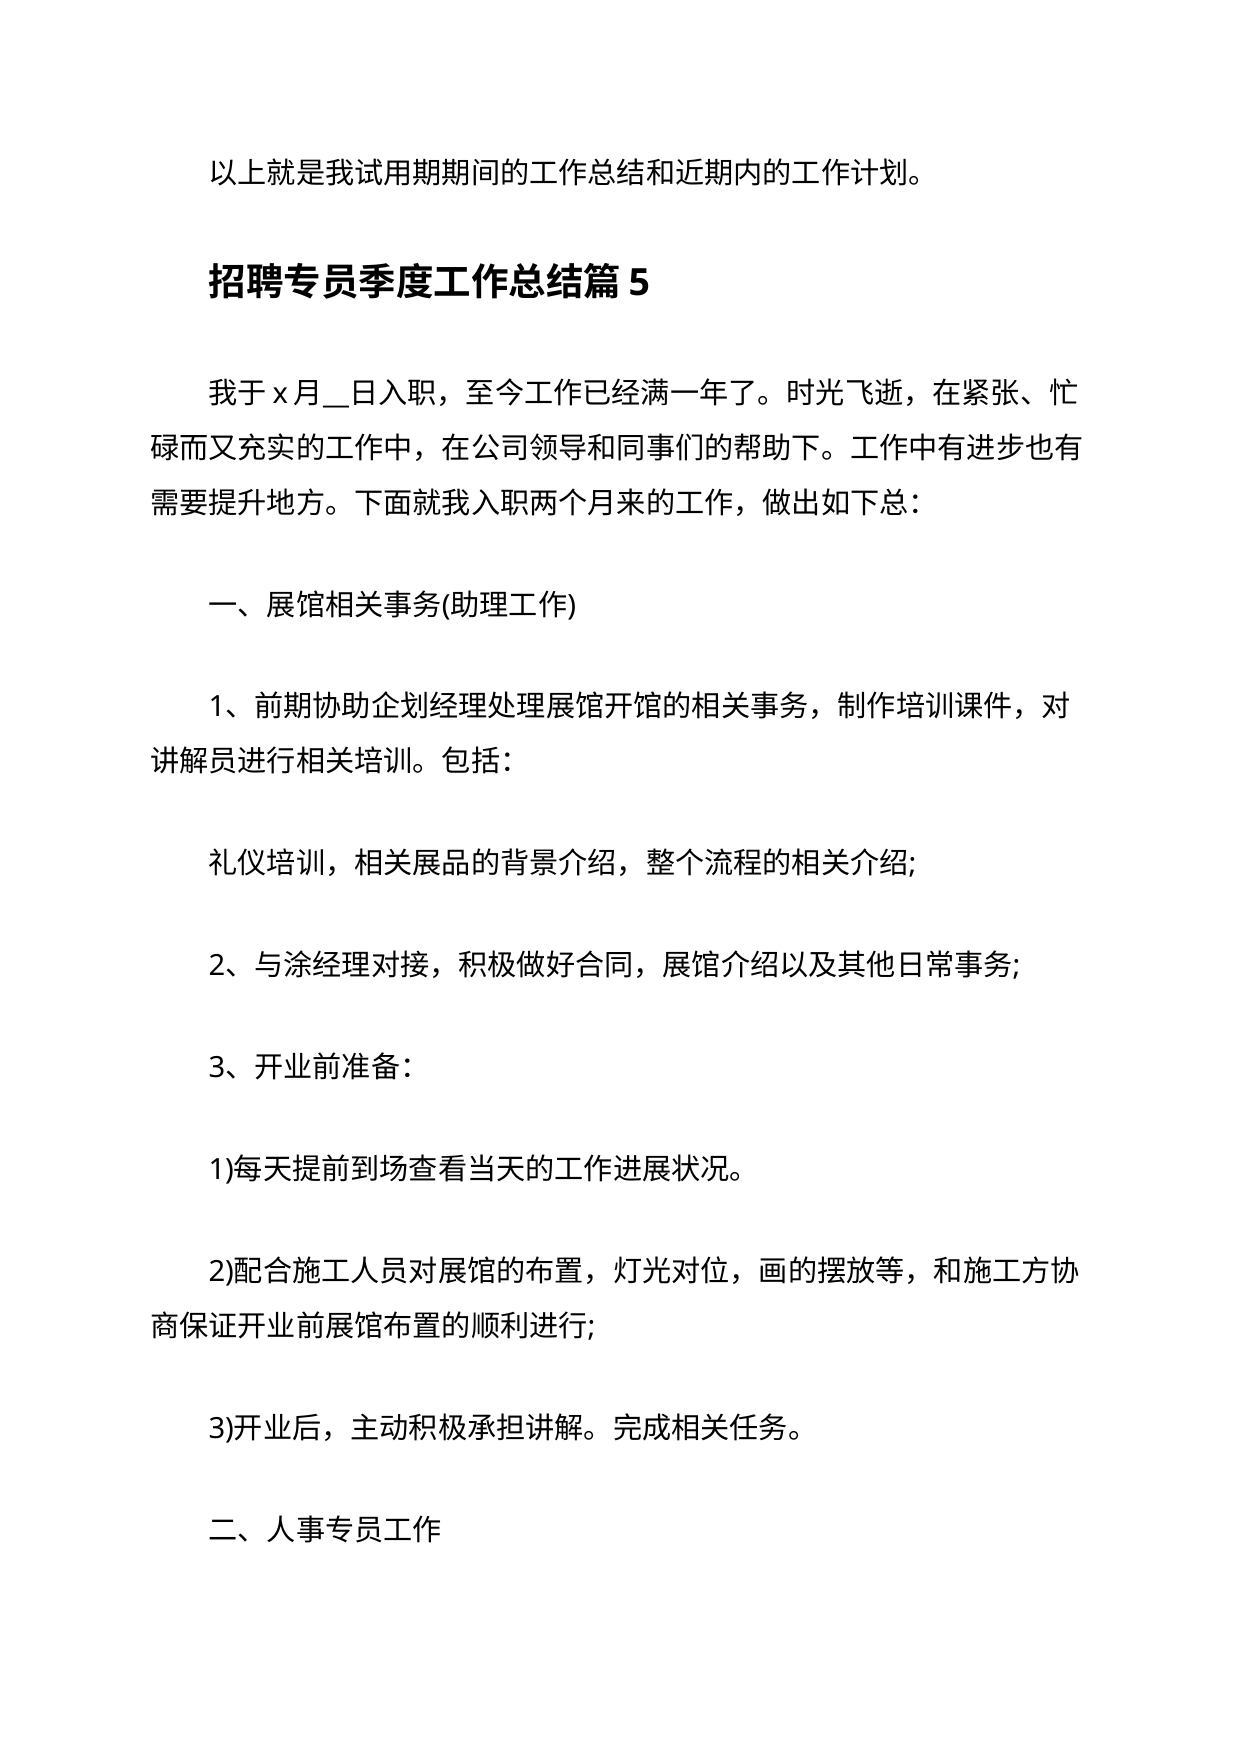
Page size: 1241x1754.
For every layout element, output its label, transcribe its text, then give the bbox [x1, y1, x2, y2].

text 1、前期协助企划经理处理展馆开馆的相关事务，制作培训课件，对讲解员进行相关培训。包括： [150, 683, 1090, 780]
text 1)每天提前到场查看当天的工作进展状况。 [150, 1146, 1090, 1188]
text 一、展馆相关事务(助理工作) [150, 581, 1090, 623]
text 3、开业前准备： [150, 1044, 1090, 1086]
text 二、人事专员工作 [150, 1507, 1090, 1549]
text 3)开业后，主动积极承担讲解。完成相关任务。 [150, 1405, 1090, 1447]
text 招聘专员季度工作总结篇5 [150, 252, 1090, 306]
text 礼仪培训，相关展品的背景介绍，整个流程的相关介绍; [150, 840, 1090, 882]
text 以上就是我试用期期间的工作总结和近期内的工作计划。 [150, 150, 1090, 192]
text 我于x月__日入职，至今工作已经满一年了。时光飞逝，在紧张、忙碌而又充实的工作中，在公司领导和同事们的帮助下。工作中有进步也有需要提升地方。下面就我入职两个月来的工作，做出如下总： [150, 369, 1090, 522]
text 2、与涂经理对接，积极做好合同，展馆介绍以及其他日常事务; [150, 942, 1090, 984]
text 2)配合施工人员对展馆的布置，灯光对位，画的摆放等，和施工方协商保证开业前展馆布置的顺利进行; [150, 1248, 1090, 1345]
